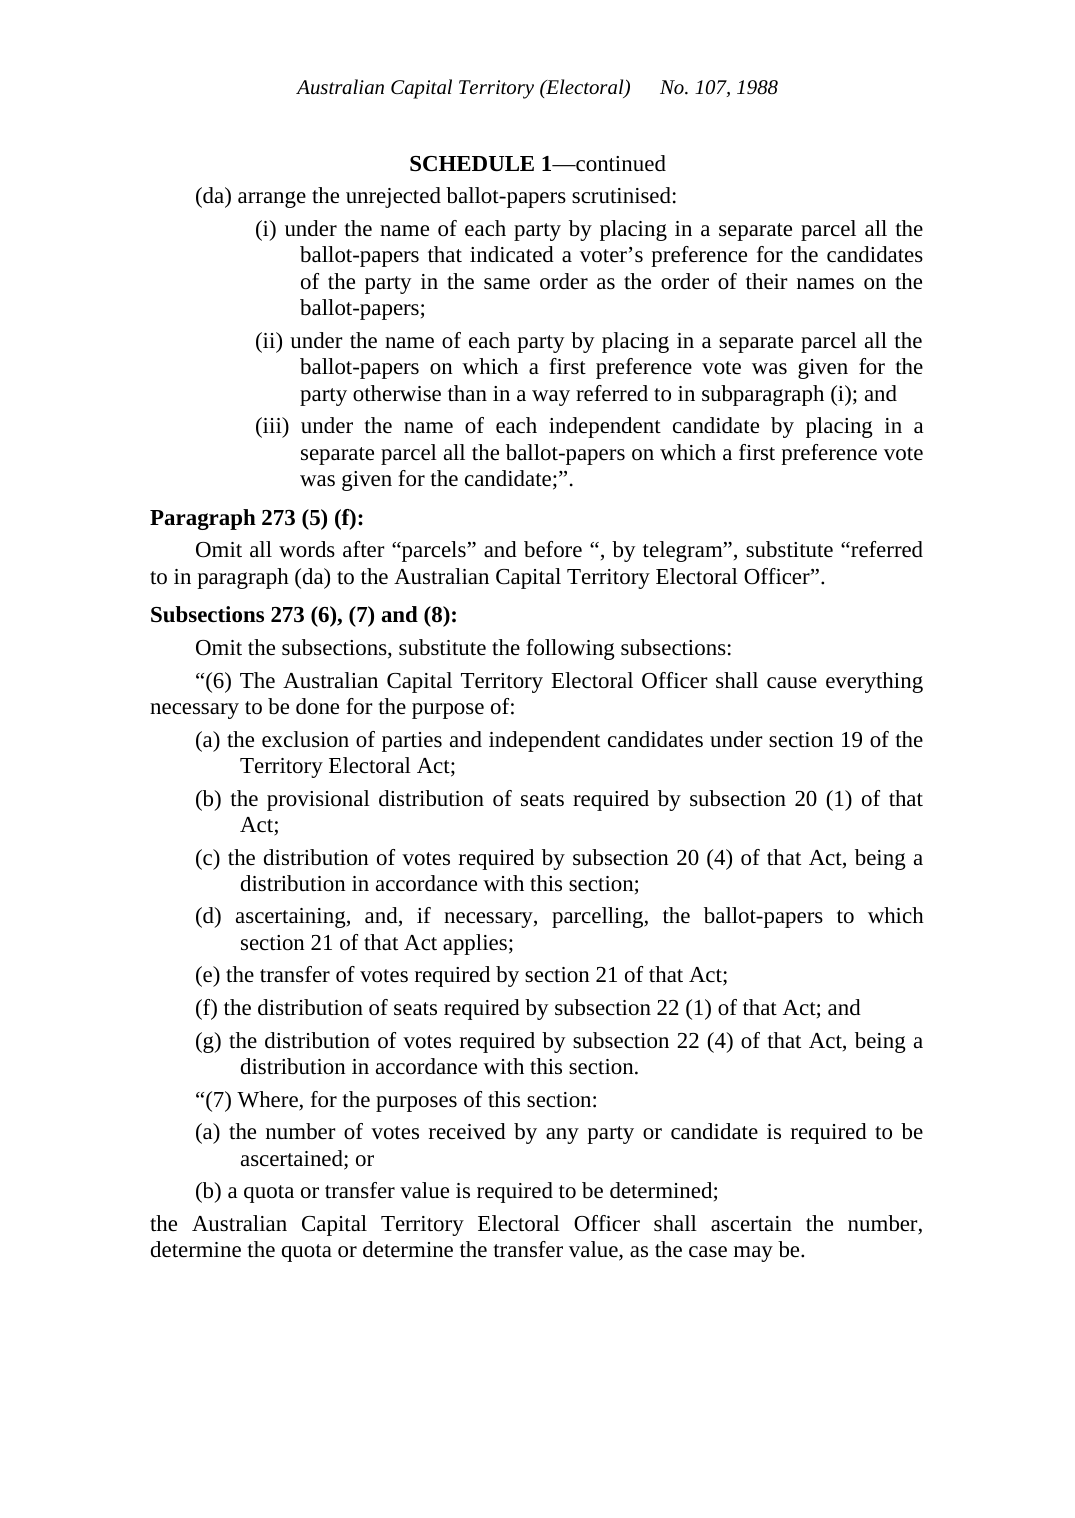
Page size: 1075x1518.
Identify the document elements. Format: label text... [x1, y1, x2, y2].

text (b) a quota or transfer value is required to be determined; [195, 1177, 925, 1204]
text “(7) Where, for the purposes of this section: [150, 1086, 925, 1112]
text Subsections 273 (6), (7) and (8): [150, 602, 925, 628]
text (c) the distribution of votes required by subsection 20 (4) of that Act, being a distribution in accordance with this section; [195, 844, 925, 896]
text SCHEDULE 1—continued [150, 150, 925, 176]
text (e) the transfer of votes required by section 21 of that Act; [195, 962, 925, 988]
text (a) the number of votes received by any party or candidate is required to be ascertained; or [195, 1118, 925, 1171]
text Paragraph 273 (5) (f): [150, 504, 925, 530]
text Omit the subsections, substitute the following subsections: [150, 634, 925, 661]
text (b) the provisional distribution of seats required by subsection 20 (1) of that Act; [195, 785, 925, 837]
text (i) under the name of each party by placing in a separate parcel all the ballot-papers that indicated a voter’s preference for the candidates of the party in the same order as the order of their names on the ballot-papers; [255, 215, 925, 321]
text “(6) The Australian Capital Territory Electoral Officer shall cause everything necessary to be done for the purpose of: [150, 667, 925, 719]
text (a) the exclusion of parties and independent candidates under section 19 of the Territory Electoral Act; [195, 726, 925, 778]
text (g) the distribution of votes required by subsection 22 (4) of that Act, being a distribution in accordance with this section. [195, 1027, 925, 1079]
text (f) the distribution of seats required by subsection 22 (1) of that Act; and [195, 994, 925, 1021]
text (da) arrange the unrejected ballot-papers scrutinised: [195, 183, 925, 209]
text the Australian Capital Territory Electoral Officer shall ascertain the number, determine the quota or determine the transfer value, as the case may be. [150, 1210, 925, 1263]
text Omit all words after “parcels” and before “, by telegram”, substitute “referred to in paragraph (da) to the Australian Capital Territory Electoral Officer”. [150, 536, 925, 589]
text (d) ascertaining, and, if necessary, parcelling, the ballot-papers to which section 21 of that Act applies; [195, 903, 925, 955]
text (ii) under the name of each party by placing in a separate parcel all the ballot-papers on which a first preference vote was given for the party otherwise than in a way referred to in subparagraph (i); and [255, 327, 925, 406]
text (iii) under the name of each independent candidate by placing in a separate parcel all the ballot-papers on which a first preference vote was given for the candidate;”. [255, 412, 925, 491]
